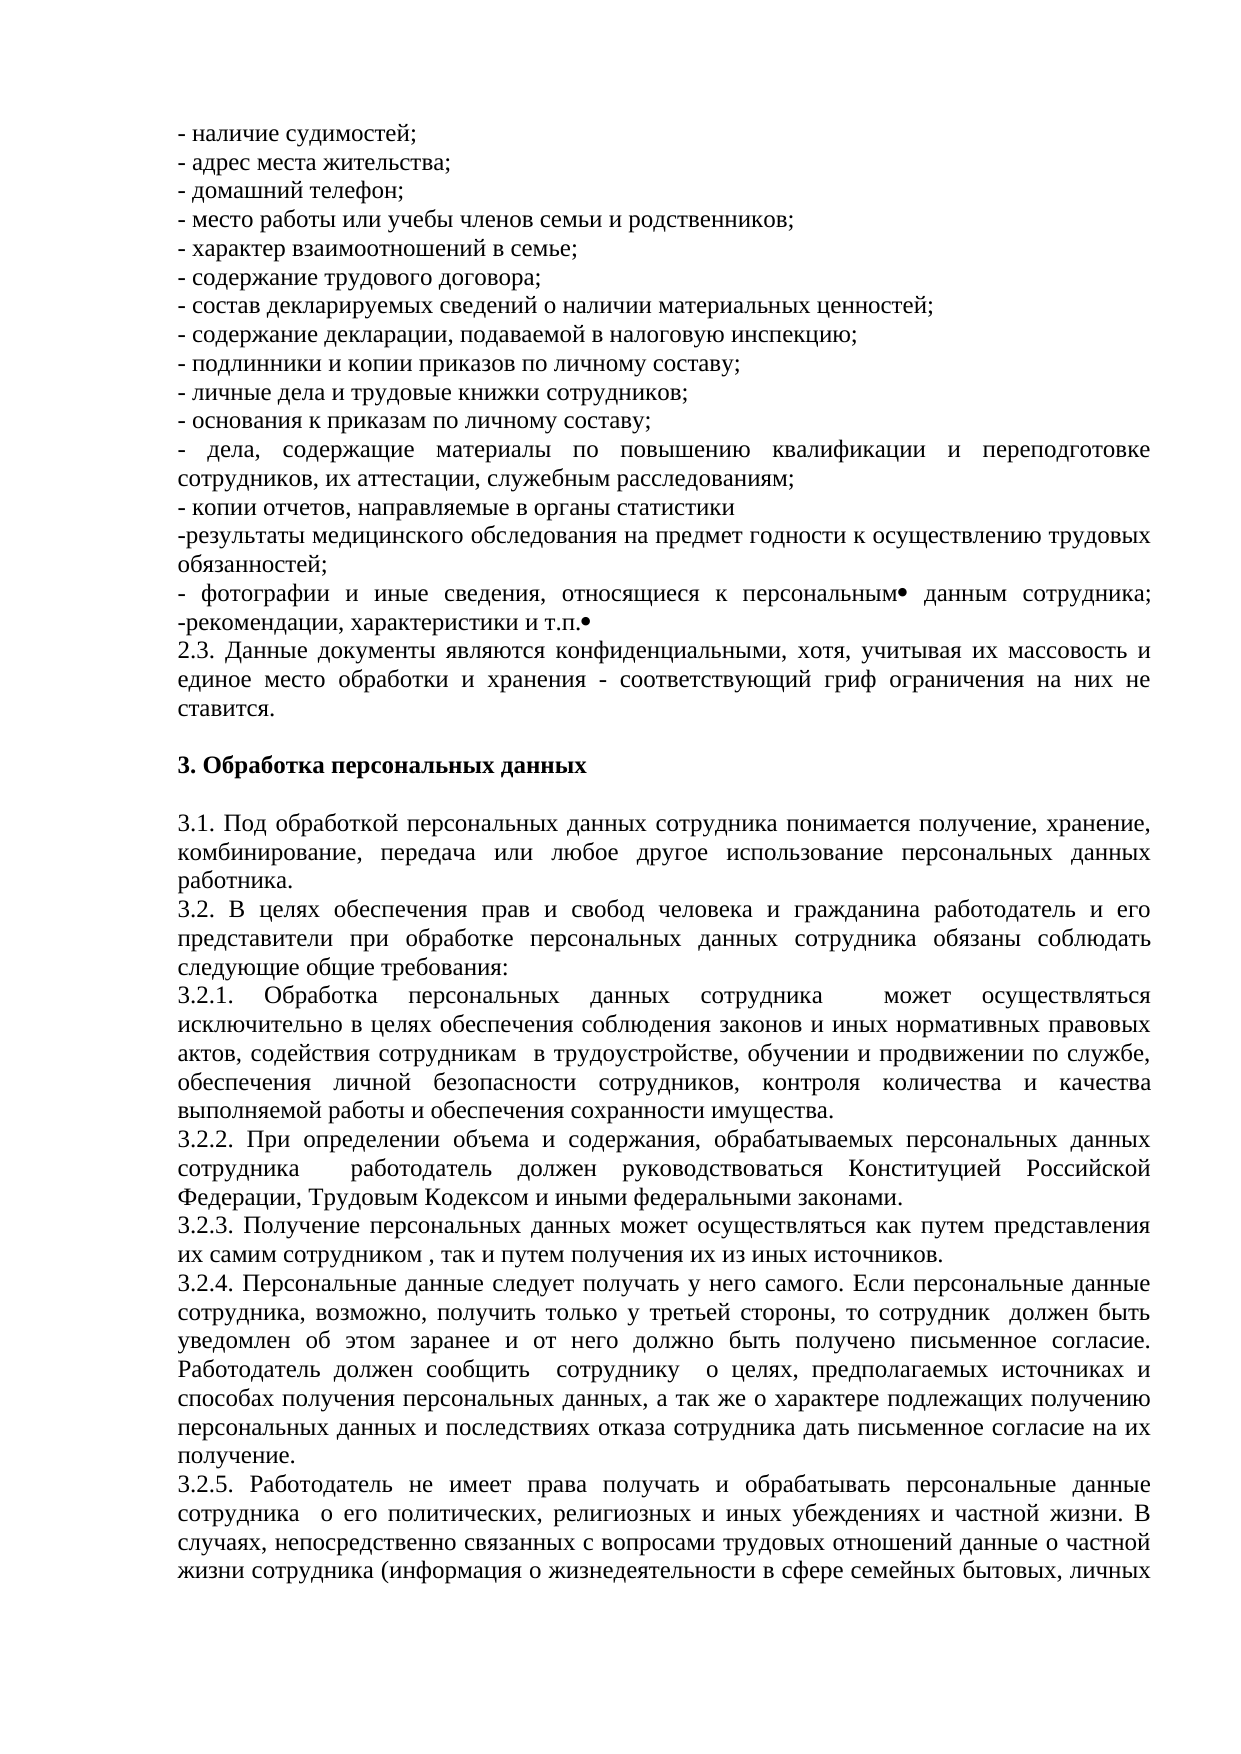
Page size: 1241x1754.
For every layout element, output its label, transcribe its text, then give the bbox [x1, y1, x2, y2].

text 3.2.2. При определении объема и содержания, обрабатываемых персональных данных сотрудника работодатель должен руководствоваться Конституцией Российской Федерации, Трудовым Кодексом и иными федеральными законами. [177, 1124, 1152, 1211]
text 3.2. В целях обеспечения прав и свобод человека и гражданина работодатель и его представители при обработке персональных данных сотрудника обязаны соблюдать следующие общие требования: [177, 894, 1152, 981]
text 3. Обработка персональных данных [177, 751, 1152, 779]
text - дела, содержащие материалы по повышению квалификации и переподготовке сотрудников, их аттестации, служебным расследованиям; [177, 434, 1152, 492]
text - наличие судимостей; [177, 118, 1152, 147]
text 3.2.4. Персональные данные следует получать у него самого. Если персональные данные сотрудника, возможно, получить только у третьей стороны, то сотрудник должен быть уведомлен об этом заранее и от него должно быть получено письменное согласие. Работодатель должен сообщить сотруднику о целях, предполагаемых источниках и способах получения персональных данных, а так же о характере подлежащих получению персональных данных и последствиях отказа сотрудника дать письменное согласие на их получение. [177, 1268, 1152, 1469]
text - подлинники и копии приказов по личному составу; [177, 348, 1152, 377]
text - характер взаимоотношений в семье; [177, 233, 1152, 262]
text - личные дела и трудовые книжки сотрудников; [177, 377, 1152, 406]
text 3.2.3. Получение персональных данных может осуществляться как путем представления их самим сотрудником , так и путем получения их из иных источников. [177, 1211, 1152, 1268]
text - домашний телефон; [177, 176, 1152, 204]
text - копии отчетов, направляемые в органы статистики [177, 492, 1152, 521]
text - основания к приказам по личному составу; [177, 406, 1152, 434]
text - содержание трудового договора; [177, 262, 1152, 291]
text - фотографии и иные сведения, относящиеся к персональным данным сотрудника; -рекомендации, характеристики и т.п. [177, 578, 1152, 636]
text - место работы или учебы членов семьи и родственников; [177, 204, 1152, 233]
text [177, 1469, 1152, 1584]
text -результаты медицинского обследования на предмет годности к осуществлению трудовых обязанностей; [177, 521, 1152, 578]
text - адрес места жительства; [177, 147, 1152, 176]
text - состав декларируемых сведений о наличии материальных ценностей; [177, 291, 1152, 319]
text 3.2.1. Обработка персональных данных сотрудника может осуществляться исключительно в целях обеспечения соблюдения законов и иных нормативных правовых актов, содействия сотрудникам в трудоустройстве, обучении и продвижении по службе, обеспечения личной безопасности сотрудников, контроля количества и качества выполняемой работы и обеспечения сохранности имущества. [177, 981, 1152, 1124]
text - содержание декларации, подаваемой в налоговую инспекцию; [177, 319, 1152, 348]
text 3.1. Под обработкой персональных данных сотрудника понимается получение, хранение, комбинирование, передача или любое другое использование персональных данных работника. [177, 808, 1152, 894]
text 2.3. Данные документы являются конфиденциальными, хотя, учитывая их массовость и единое место обработки и хранения - соответствующий гриф ограничения на них не ставится. [177, 636, 1152, 722]
